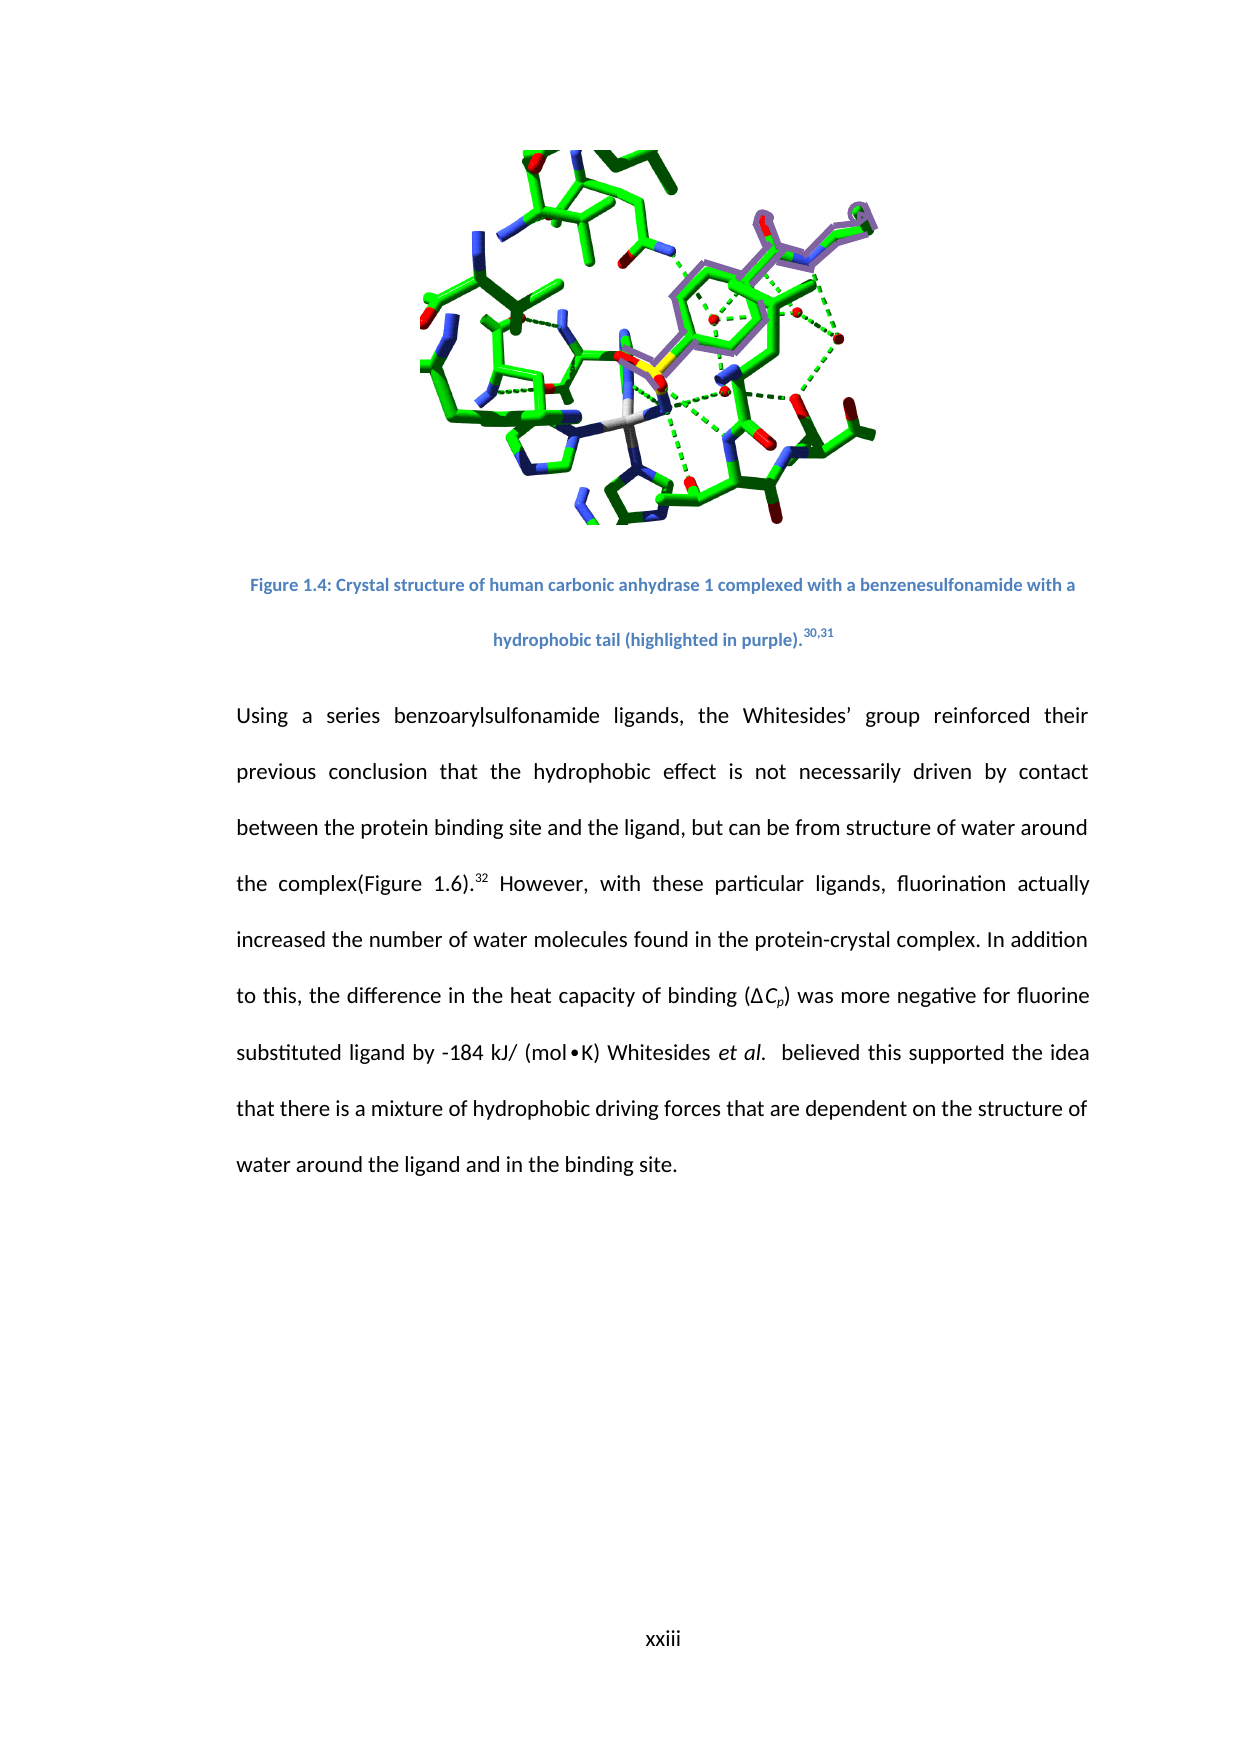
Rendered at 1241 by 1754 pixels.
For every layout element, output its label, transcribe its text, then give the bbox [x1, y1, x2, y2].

text Using a series benzoarylsulfonamide ligands, the Whitesides’ group reinforced their previous conclusion that the hydrophobic effect is not necessarily driven by contact between the protein binding site and the ligand, but can be from structure of water around the complex(Figure 1.6).32 However, with these particular ligands, fluorination actually increased the number of water molecules found in the protein-crystal complex. In addition to this, the difference in the heat capacity of binding (ΔCp) was more negative for fluorine substituted ligand by -184 kJ/ (mol∙K) Whitesides et al. believed this supported the idea that there is a mixture of hydrophobic driving forces that are dependent on the structure of water around the ligand and in the binding site. [236, 701, 1090, 1178]
text Figure 1.4: Crystal structure of human carbonic anhydrase 1 complexed with a benzenesulfonamide with a hydrophobic tail (highlighted in purple).30,31 [236, 574, 1090, 653]
picture [420, 150, 907, 525]
